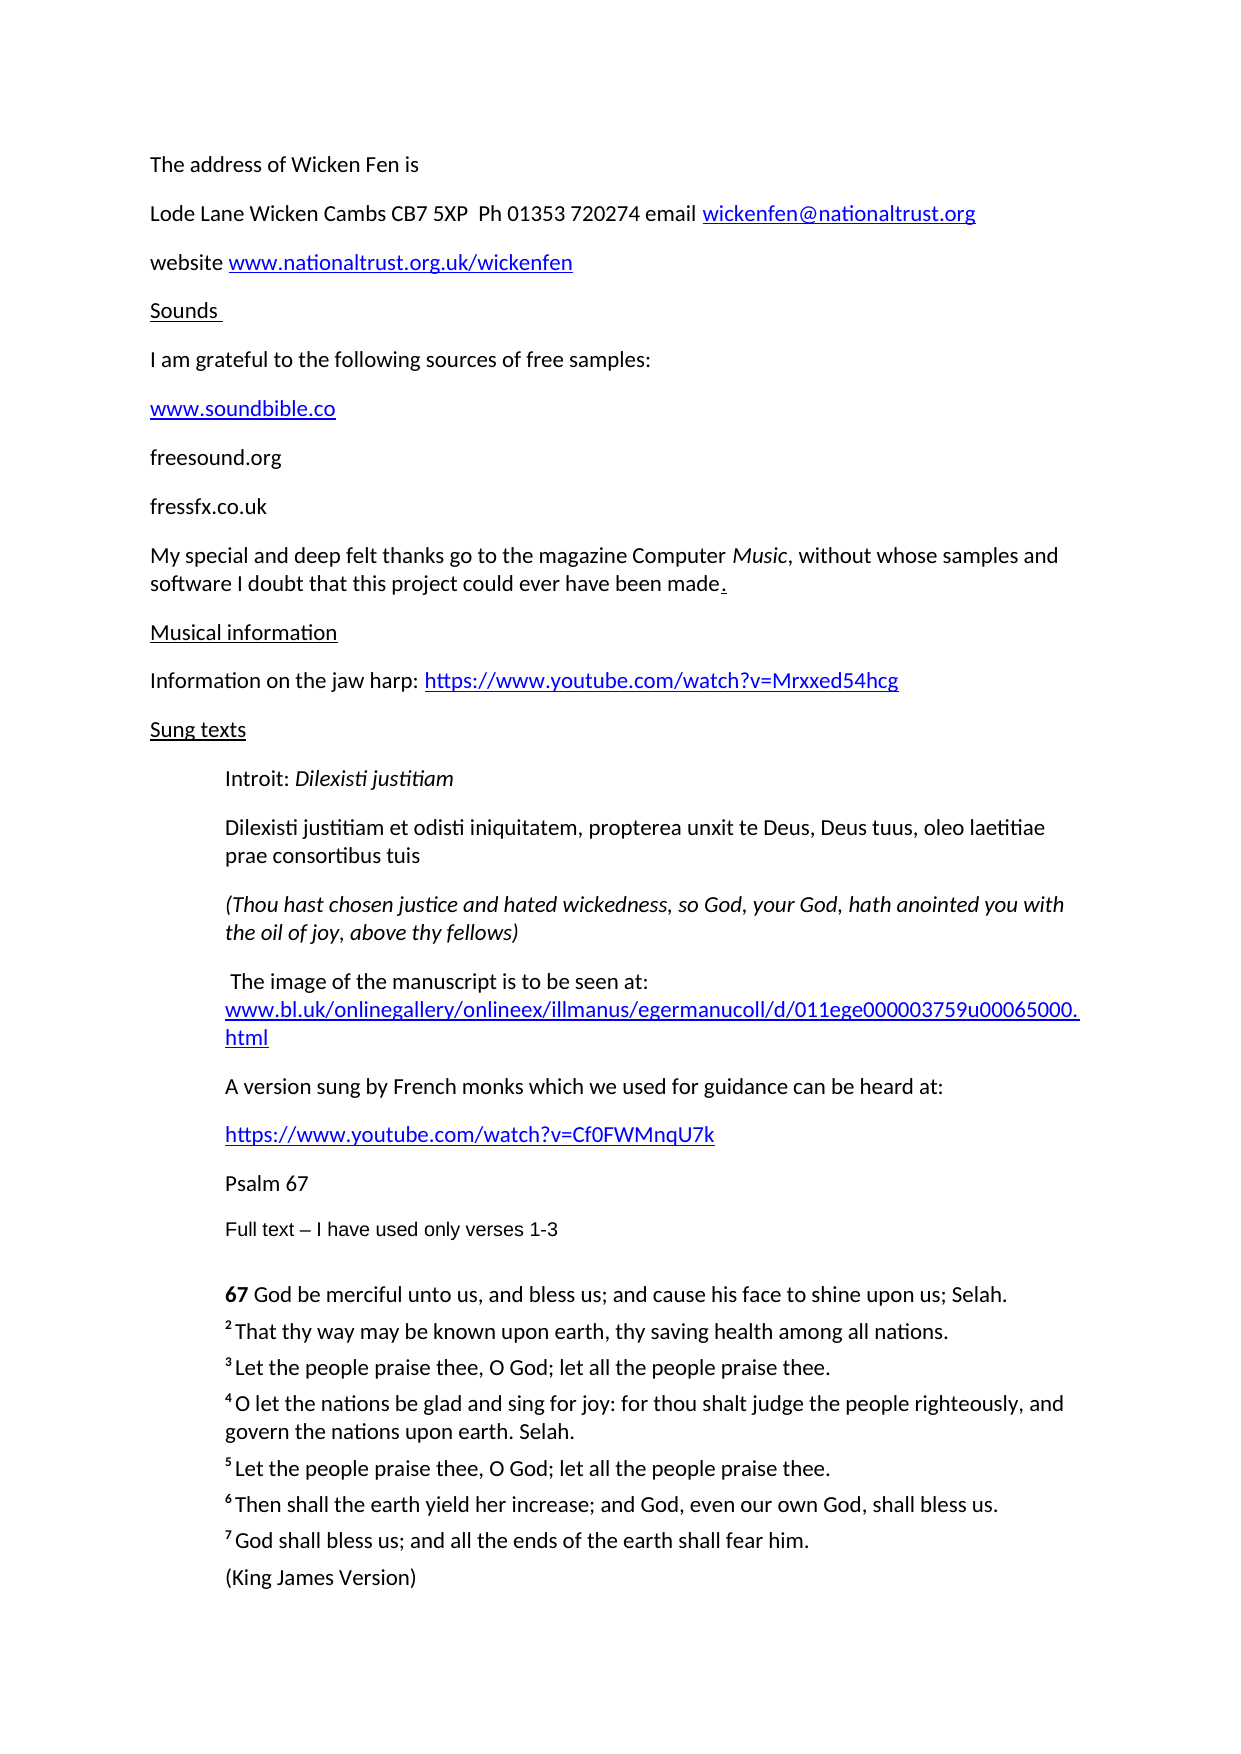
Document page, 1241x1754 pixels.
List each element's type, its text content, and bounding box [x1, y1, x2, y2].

text My special and deep felt thanks go to the magazine Computer Music, without whose samples and software I doubt that this project could ever have been made. [150, 541, 1090, 597]
text Musical information [150, 618, 1090, 646]
text The address of Wicken Fen is [150, 150, 1090, 178]
text Full text – I have used only verses 1-3 [225, 1218, 1090, 1241]
text Introit: Dilexisti justitiam [225, 764, 1090, 792]
text The image of the manuscript is to be seen at: www.bl.uk/onlinegallery/onlineex/illmanus/egermanucoll/d/011ege000003759u00065000.html [225, 967, 1090, 1051]
text website www.nationaltrust.org.uk/wickenfen [150, 248, 1090, 276]
text www.soundbible.co [150, 394, 1090, 422]
text Sounds [150, 297, 1090, 324]
text freesound.org [150, 443, 1090, 471]
text https://www.youtube.com/watch?v=Cf0FWMnqU7k [225, 1121, 1090, 1149]
text 3 Let the people praise thee, O God; let all the people praise thee. [225, 1353, 1090, 1381]
text (Thou hast chosen justice and hated wickedness, so God, your God, hath anointed you with the oil of joy, above thy fellows) [225, 890, 1090, 946]
text 5 Let the people praise thee, O God; let all the people praise thee. [225, 1454, 1090, 1482]
text Psalm 67 [225, 1169, 1090, 1197]
text 2 That thy way may be known upon earth, thy saving health among all nations. [225, 1317, 1090, 1345]
text 4 O let the nations be glad and sing for joy: for thou shalt judge the people righteously, and govern the nations upon earth. Selah. [225, 1389, 1090, 1446]
text (King James Version) [225, 1563, 1090, 1591]
text Information on the jaw harp: https://www.youtube.com/watch?v=Mrxxed54hcg [150, 667, 1090, 694]
text fressfx.co.uk [150, 492, 1090, 520]
text Dilexisti justitiam et odisti iniquitatem, propterea unxit te Deus, Deus tuus, oleo laetitiae prae consortibus tuis [225, 813, 1090, 869]
text Lode Lane Wicken Cambs CB7 5XP Ph 01353 720274 email wickenfen@nationaltrust.org [150, 199, 1090, 227]
text Sung texts [150, 715, 1090, 743]
text 7 God shall bless us; and all the ends of the earth shall fear him. [225, 1527, 1090, 1554]
text I am grateful to the following sources of free samples: [150, 345, 1090, 373]
text 6 Then shall the earth yield her increase; and God, even our own God, shall bless us. [225, 1490, 1090, 1518]
text 67 God be merciful unto us, and bless us; and cause his face to shine upon us; Selah. [225, 1280, 1090, 1308]
text A version sung by French monks which we used for guidance can be heard at: [225, 1072, 1090, 1100]
